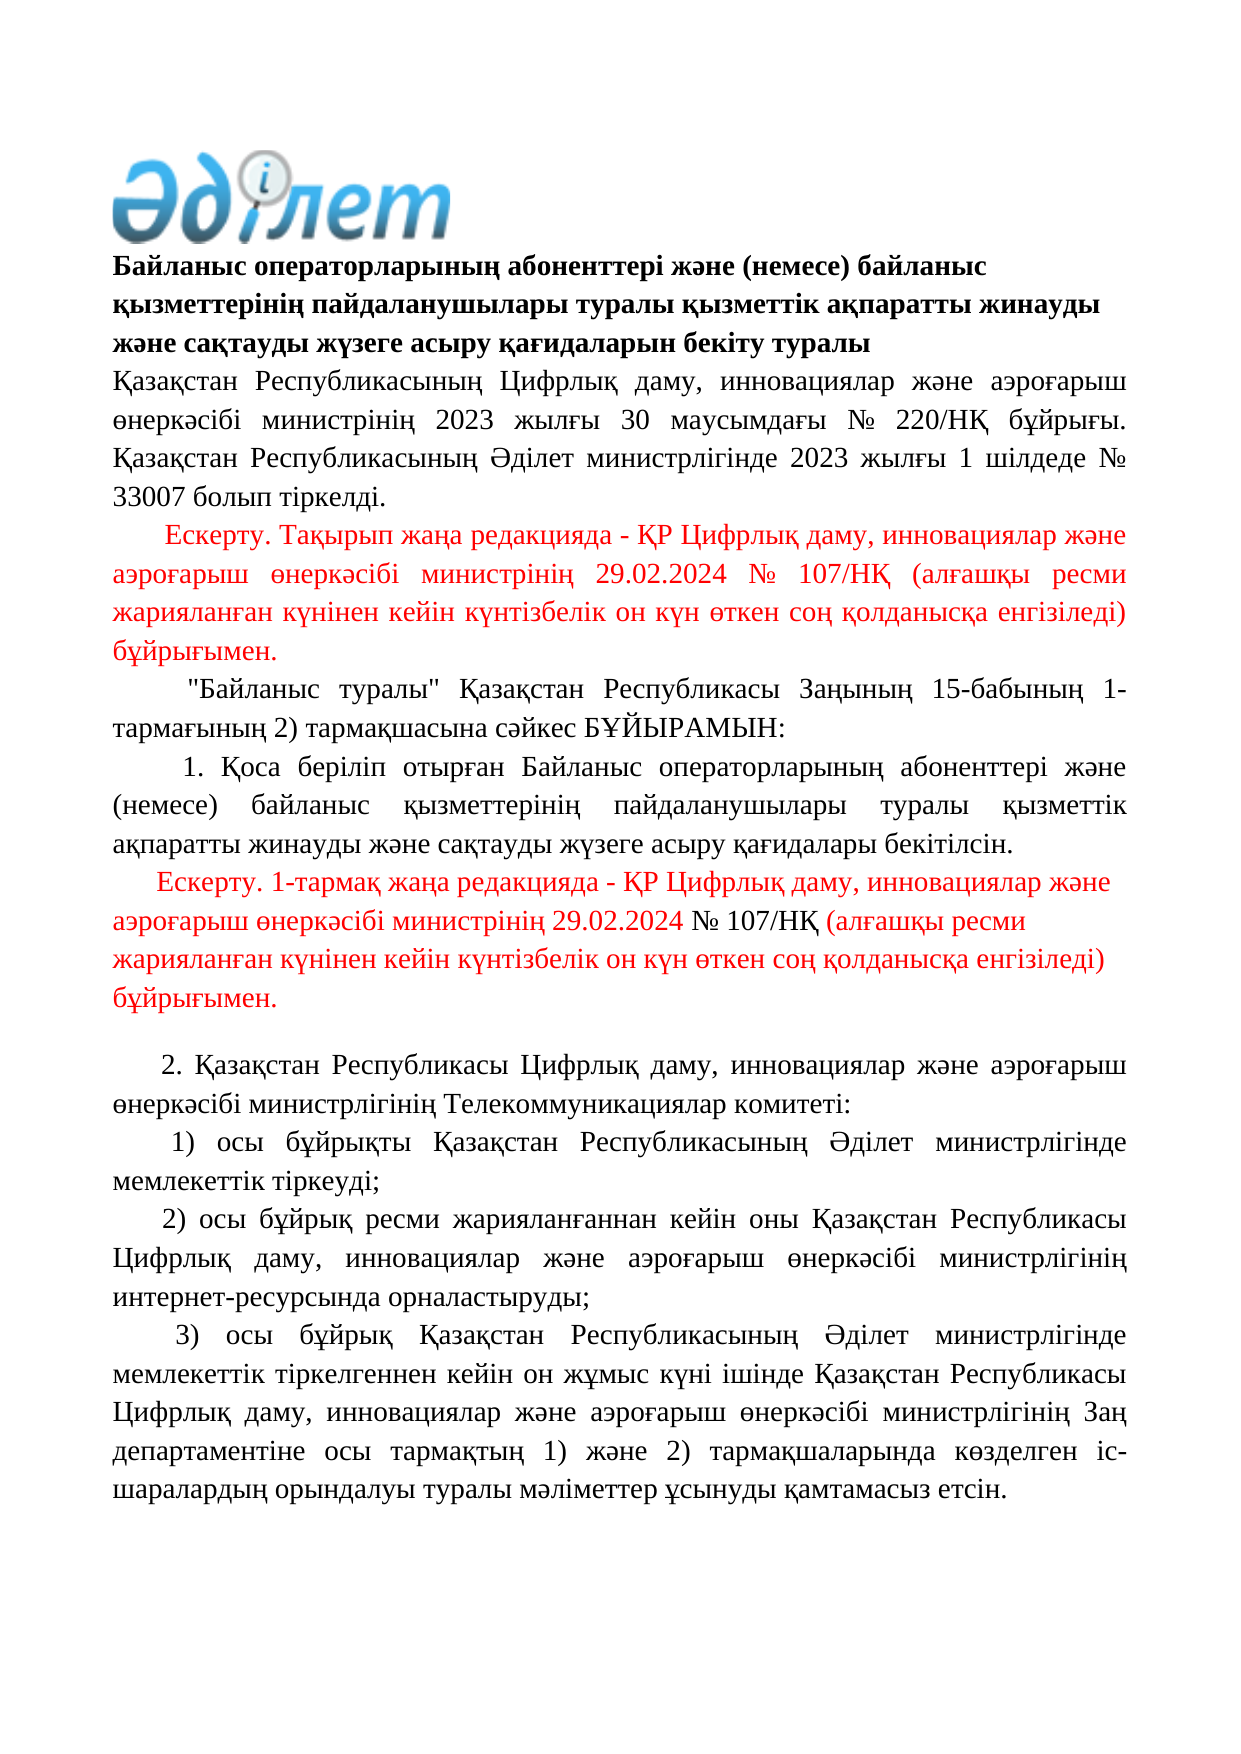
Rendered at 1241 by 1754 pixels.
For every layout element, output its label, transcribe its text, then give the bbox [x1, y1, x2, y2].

text Ескерту. Тақырып жаңа редакцияда - ҚР Цифрлық даму, инновациялар және аэроғарыш өнеркәсібі министрінің 29.02.2024 № 107/НҚ (алғашқы ресми жарияланған күнінен кейін күнтізбелік он күн өткен соң қолданысқа енгізіледі) бұйрығымен. [112, 517, 1128, 667]
text 1. Қоса беріліп отырған Байланыс операторларының абоненттері және (немесе) байланыс қызметтерінің пайдаланушылары туралы қызметтік ақпаратты жинауды және сақтауды жүзеге асыру қағидалары бекітілсін. [112, 749, 1128, 859]
text 3) осы бұйрық Қазақстан Республикасының Әділет министрлігінде мемлекеттік тіркелгеннен кейін он жұмыс күні ішінде Қазақстан Республикасы Цифрлық даму, инновациялар және аэроғарыш өнеркәсібі министрлігінің Заң департаментіне осы тармақтың 1) және 2) тармақшаларында көзделген іс-шаралардың орындалуы туралы мәліметтер ұсынуды қамтамасыз етсін. [112, 1317, 1128, 1505]
text 1) осы бұйрықты Қазақстан Республикасының Әділет министрлігінде мемлекеттік тіркеуді; [112, 1124, 1128, 1197]
text Байланыс операторларының абоненттері және (немесе) байланыс қызметтерінің пайдаланушылары туралы қызметтік ақпаратты жинауды және сақтауды жүзеге асыру қағидаларын бекіту туралы [112, 248, 1128, 358]
text "Байланыс туралы" Қазақстан Республикасы Заңының 15-бабының 1-тармағының 2) тармақшасына сәйкес БҰЙЫРАМЫН: [112, 672, 1128, 744]
text 2. Қазақстан Республикасы Цифрлық даму, инновациялар және аэроғарыш өнеркәсібі министрлігінің Телекоммуникациялар комитеті: [112, 1047, 1128, 1119]
text 2) осы бұйрық ресми жарияланғаннан кейін оны Қазақстан Республикасы Цифрлық даму, инновациялар және аэроғарыш өнеркәсібі министрлігінің интернет-ресурсында орналастыруды; [112, 1202, 1128, 1312]
text Қазақстан Республикасының Цифрлық даму, инновациялар және аэроғарыш өнеркәсібі министрінің 2023 жылғы 30 маусымдағы № 220/НҚ бұйрығы. Қазақстан Республикасының Әділет министрлігінде 2023 жылғы 1 шiлдеде № 33007 болып тіркелді. [112, 363, 1128, 512]
text Ескерту. 1-тармақ жаңа редакцияда - ҚР Цифрлық даму, инновациялар және аэроғарыш өнеркәсібі министрінің 29.02.2024 № 107/НҚ (алғашқы ресми жарияланған күнінен кейін күнтізбелік он күн өткен соң қолданысқа енгізіледі) бұйрығымен. [112, 864, 1128, 1044]
picture [112, 150, 451, 244]
